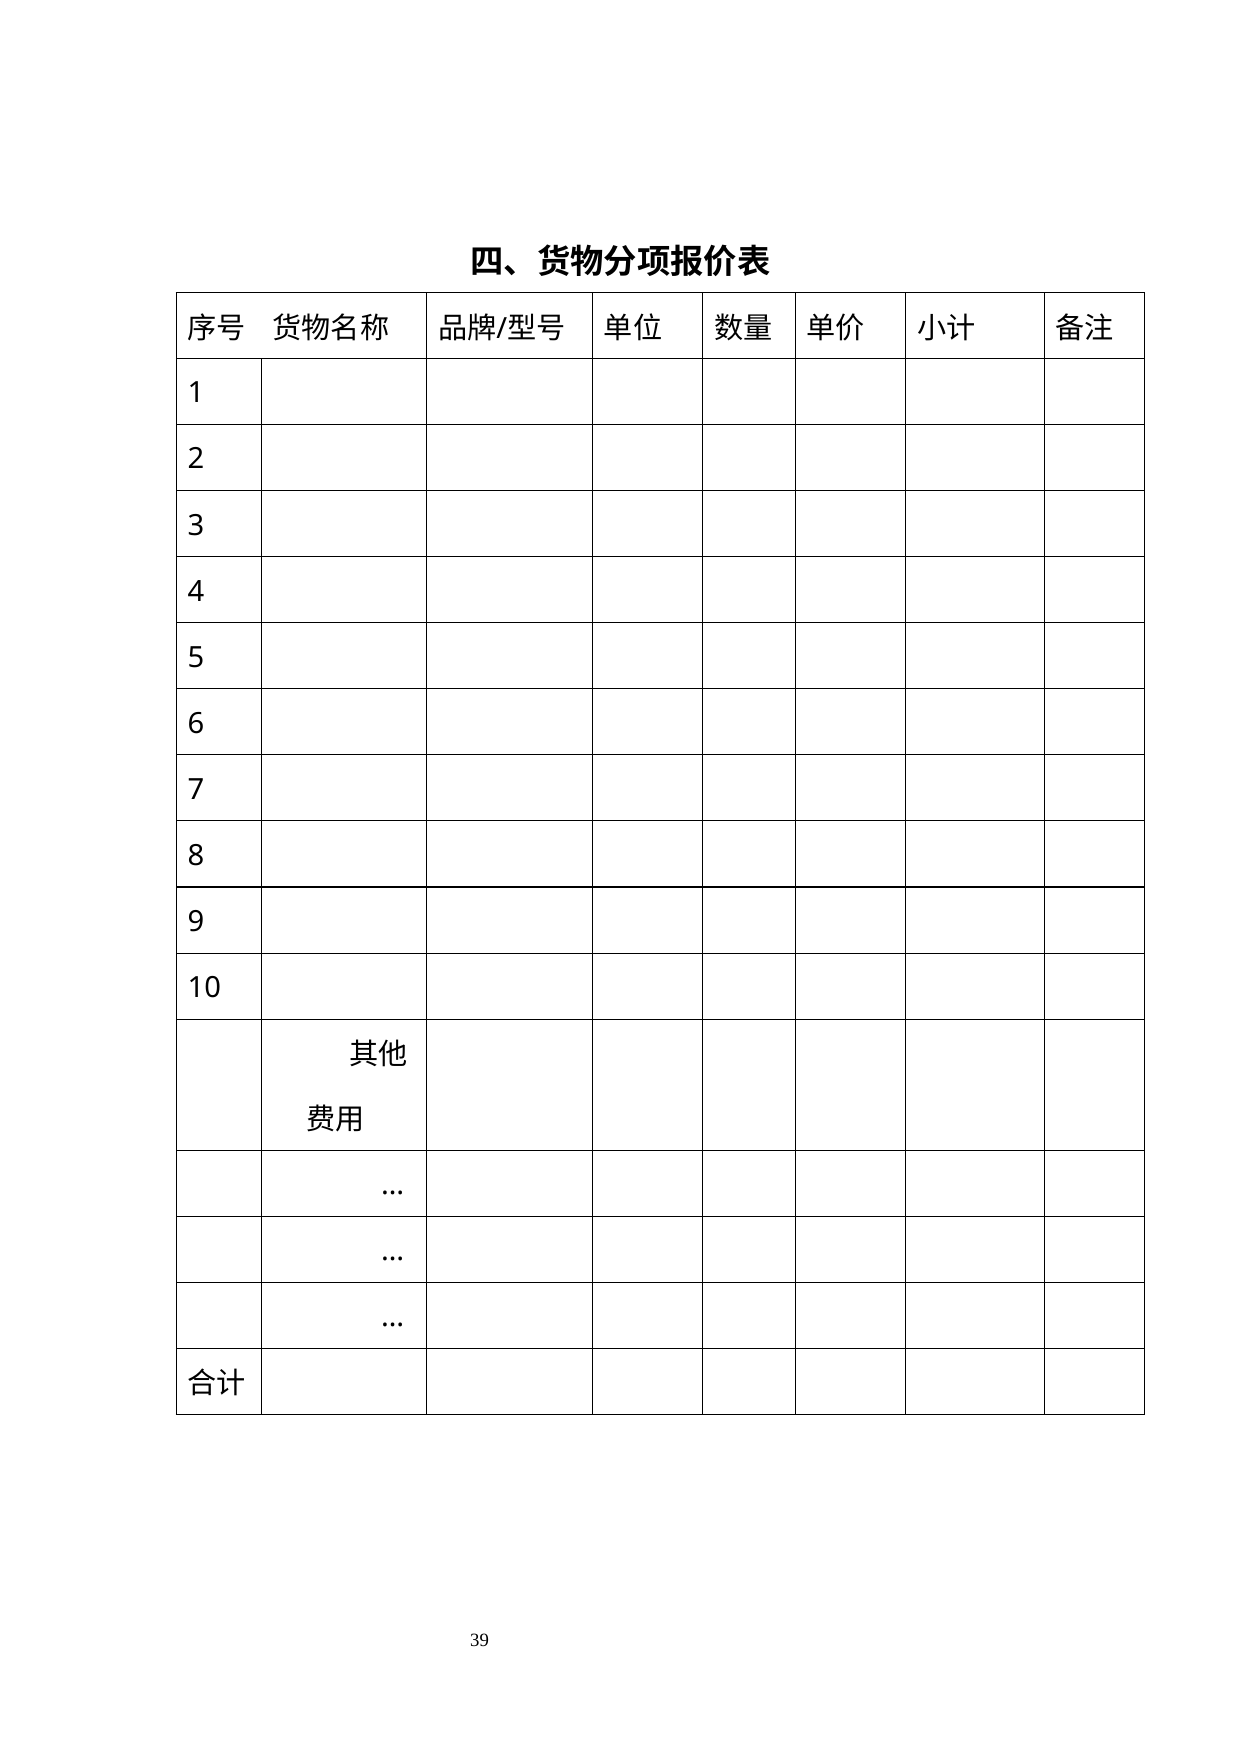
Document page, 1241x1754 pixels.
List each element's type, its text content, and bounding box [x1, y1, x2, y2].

table_cell [262, 623, 426, 688]
table_cell [427, 755, 592, 820]
table_cell [593, 1020, 702, 1149]
table_cell [703, 689, 795, 754]
table_cell [1045, 491, 1144, 556]
table_cell 7 [177, 755, 261, 820]
table_cell [703, 1283, 795, 1348]
table_header 数量 [703, 293, 795, 358]
table_cell [427, 1020, 592, 1149]
table_cell [703, 425, 795, 490]
table_cell [796, 623, 905, 688]
table_cell [703, 623, 795, 688]
table_cell [262, 755, 426, 820]
table_cell [796, 888, 905, 952]
table_cell [427, 557, 592, 622]
table_cell [703, 491, 795, 556]
table_cell [262, 557, 426, 622]
table_cell [262, 491, 426, 556]
table_cell [427, 359, 592, 424]
table_cell [906, 359, 1044, 424]
table_cell [906, 1217, 1044, 1282]
table_cell [593, 689, 702, 754]
table_cell 1 [177, 359, 261, 424]
table_cell [427, 491, 592, 556]
table_cell [1045, 1283, 1144, 1348]
table_cell [906, 1020, 1044, 1149]
table_cell [593, 1151, 702, 1216]
table_cell [1045, 359, 1144, 424]
table_cell [593, 1283, 702, 1348]
table_cell [906, 755, 1044, 820]
table_cell [262, 821, 426, 886]
table_cell [427, 1151, 592, 1216]
table_cell 2 [177, 425, 261, 490]
table_cell [906, 491, 1044, 556]
table_cell [177, 1283, 261, 1348]
table_cell [177, 1217, 261, 1282]
table_cell [906, 623, 1044, 688]
table_cell [796, 359, 905, 424]
table_cell [703, 1151, 795, 1216]
table_header 单位 [593, 293, 702, 358]
table_cell 10 [177, 954, 261, 1018]
table_cell [796, 425, 905, 490]
table_cell [906, 689, 1044, 754]
table_cell [703, 557, 795, 622]
table_cell … [262, 1151, 426, 1216]
table_cell [427, 425, 592, 490]
table_cell [1045, 1349, 1144, 1414]
table_cell [796, 1349, 905, 1414]
table_cell [796, 821, 905, 886]
table_cell [427, 1217, 592, 1282]
table_cell [796, 1283, 905, 1348]
table_header 备注 [1045, 293, 1144, 358]
table_cell [593, 888, 702, 952]
table_cell [593, 491, 702, 556]
table_cell [703, 954, 795, 1018]
table_cell [593, 623, 702, 688]
text 四、货物分项报价表 [187, 227, 1053, 292]
table_cell [796, 954, 905, 1018]
table_cell 5 [177, 623, 261, 688]
table_cell [1045, 888, 1144, 952]
table_cell [427, 954, 592, 1018]
table_cell [593, 954, 702, 1018]
table_header 品牌/型号 [427, 293, 592, 358]
table_cell [796, 689, 905, 754]
table_cell [1045, 557, 1144, 622]
table_cell 8 [177, 821, 261, 886]
table_cell [796, 557, 905, 622]
table_cell [703, 1020, 795, 1149]
table_cell [703, 359, 795, 424]
table_cell [1045, 689, 1144, 754]
table_cell 4 [177, 557, 261, 622]
table_cell [427, 689, 592, 754]
table_cell [593, 1349, 702, 1414]
table_cell [593, 425, 702, 490]
table_cell [1045, 755, 1144, 820]
table_cell [1045, 954, 1144, 1018]
table_cell [703, 821, 795, 886]
table_cell [593, 359, 702, 424]
table_cell [796, 1151, 905, 1216]
table_cell [262, 425, 426, 490]
table_cell [703, 1349, 795, 1414]
table_header 小计 [906, 293, 1044, 358]
table_cell [703, 888, 795, 952]
table_cell [427, 821, 592, 886]
table_cell 9 [177, 888, 261, 952]
table_cell [906, 1283, 1044, 1348]
table_cell [427, 623, 592, 688]
table_cell [593, 1217, 702, 1282]
table_cell [906, 425, 1044, 490]
table_cell [262, 1349, 426, 1414]
table_cell [1045, 1217, 1144, 1282]
table_cell 3 [177, 491, 261, 556]
table_cell [703, 1217, 795, 1282]
table_cell [796, 1217, 905, 1282]
table_cell [593, 557, 702, 622]
table_cell 其他费用 [262, 1020, 426, 1149]
table_cell [906, 954, 1044, 1018]
table_cell [427, 888, 592, 952]
table_cell [177, 1151, 261, 1216]
table_cell [427, 1349, 592, 1414]
table_cell [262, 888, 426, 952]
table_cell [1045, 1151, 1144, 1216]
table_cell 6 [177, 689, 261, 754]
table_cell [906, 1151, 1044, 1216]
table_cell [906, 557, 1044, 622]
table_cell [906, 888, 1044, 952]
table_cell [906, 1349, 1044, 1414]
table_cell … [262, 1217, 426, 1282]
table_cell [796, 755, 905, 820]
table_cell [593, 755, 702, 820]
table_cell [262, 359, 426, 424]
table_cell [906, 821, 1044, 886]
table_cell [427, 1283, 592, 1348]
table_header 单价 [796, 293, 905, 358]
table_cell [703, 755, 795, 820]
table_cell [1045, 623, 1144, 688]
table_header 序号 [177, 293, 261, 358]
table_cell … [262, 1283, 426, 1348]
table_cell [796, 491, 905, 556]
table_header 货物名称 [261, 293, 426, 358]
table_cell [1045, 821, 1144, 886]
table_cell [796, 1020, 905, 1149]
table_cell [177, 1020, 261, 1149]
table_cell [262, 689, 426, 754]
table_cell [593, 821, 702, 886]
table_cell 合计 [177, 1349, 261, 1414]
table_cell [1045, 425, 1144, 490]
table_cell [1045, 1020, 1144, 1149]
table_cell [262, 954, 426, 1018]
